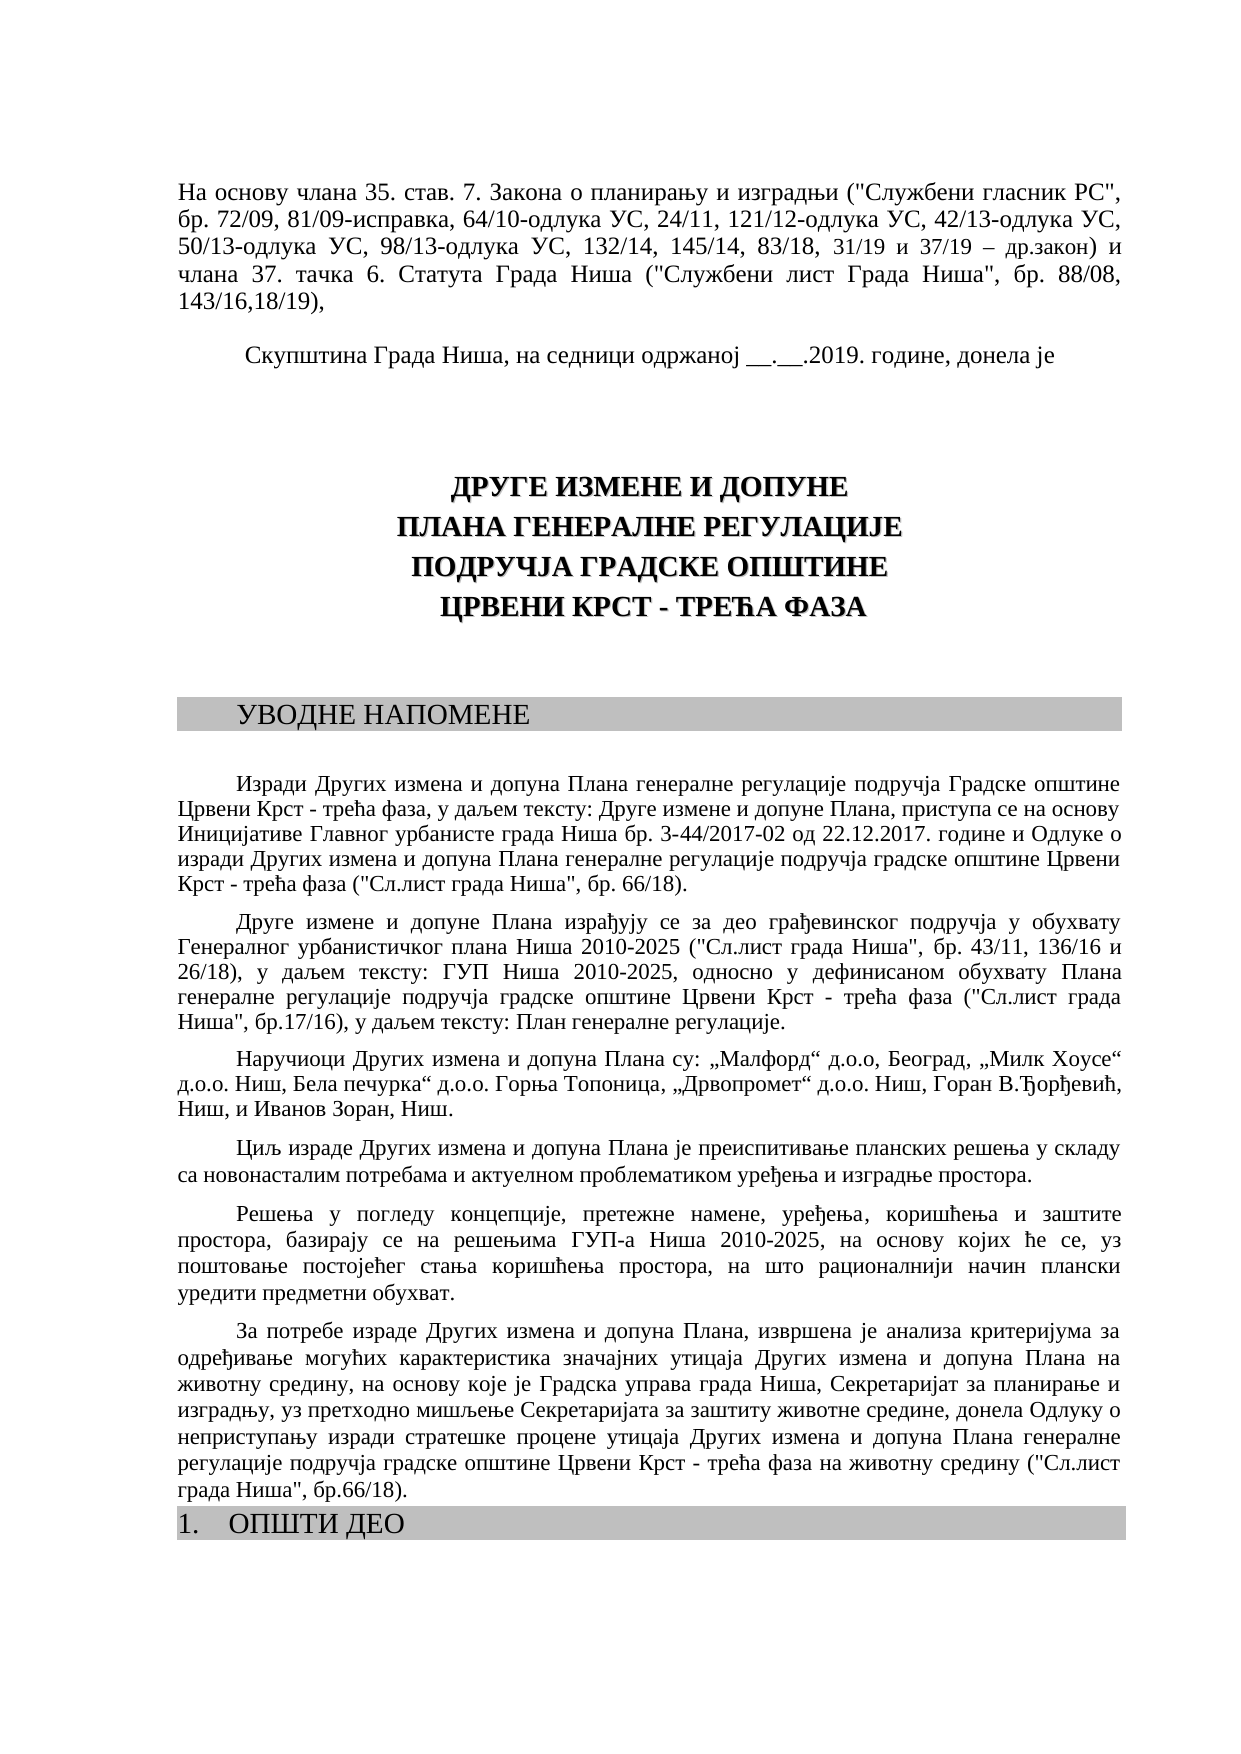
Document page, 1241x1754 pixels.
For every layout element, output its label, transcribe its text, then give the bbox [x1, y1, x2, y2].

text На основу члана 35. став. 7. Закона о планирању и изградњи ("Службени гласник РС", бр. 72/09, 81/09-исправка, 64/10-одлука УС, 24/11, 121/12-одлука УС, 42/13-одлука УС, 50/13-одлука УС, 98/13-одлука УС, 132/14, 145/14, 83/18, 31/19 и 37/19 – др.закон) и члана 37. тачка 6. Статута Града Ниша ("Службени лист Града Ниша", бр. 88/08, 143/16,18/19), [178, 178, 1122, 315]
text ПЛАНА ГЕНЕРАЛНЕ РЕГУЛАЦИЈЕ [177, 509, 1122, 543]
text ДРУГЕ ИЗМЕНЕ И ДОПУНЕ [177, 469, 1122, 503]
text Изради Других измена и допуна Плана генералне регулације подручја Градске општине Црвени Крст - трећа фаза, у даљем тексту: Друге измене и допуне Плана, приступа се на основу Иницијативе Главног урбанисте града Ниша бр. 3-44/2017-02 од 22.12.2017. године и Одлуке о изради Других измена и допуна Плана генералне регулације подручја градске општине Црвени Крст - трећа фаза ("Сл.лист града Ниша", бр. 66/18). [177, 772, 1122, 897]
text УВОДНЕ НАПОМЕНЕ [177, 697, 1122, 731]
text Наручиоци Других измена и допуна Плана су: „Малфорд“ д.о.о, Београд, „Милк Хоусе“ д.о.о. Ниш, Бела печурка“ д.о.о. Горња Топоница, „Дрвопромет“ д.о.о. Ниш, Горан В.Ђорђевић, Ниш, и Иванов Зоран, Ниш. [177, 1047, 1122, 1122]
text Скупштина Града Ниша, на седници одржаној __.__.2019. године, донела је [177, 340, 1122, 369]
text 1. ОПШТИ ДЕО [177, 1506, 1126, 1540]
text За потребе израде Других измена и допуна Плана, извршена је анализа критеријума за одређивање могућих карактеристика значајних утицаја Других измена и допуна Плана на животну средину, на основу које је Градска управа града Ниша, Секретаријат за планирање и изградњу, уз претходно мишљење Секретаријата за заштиту животне средине, донела Одлуку о неприступању изради стратешке процене утицаја Других измена и допуна Плана генералне регулације подручја градске општине Црвени Крст - трећа фаза на животну средину ("Сл.лист града Ниша", бр.66/18). [177, 1317, 1122, 1502]
text Циљ израде Других измена и допуна Плана је преиспитивање планских решења у складу са новонасталим потребама и актуелном проблематиком уређења и изградње простора. [177, 1134, 1122, 1187]
text ПОДРУЧЈА ГРAДСКЕ ОПШТИНЕ [177, 549, 1122, 582]
text Друге измене и допуне Плана израђују се за део грађевинског подручја у обухвату Генералног урбанистичког плана Ниша 2010-2025 ("Сл.лист града Ниша", бр. 43/11, 136/16 и 26/18), у даљем тексту: ГУП Ниша 2010-2025, односно у дефинисаном обухвату Плана генералне регулације подручја градске општине Црвени Крст - трећа фаза ("Сл.лист града Ниша", бр.17/16), у даљем тексту: План генералне регулације. [177, 909, 1122, 1034]
text Решења у погледу концепције, претежне намене, уређења, коришћења и заштите просторa, базирају се на решењима ГУП-а Ниша 2010-2025, на основу којих ће се, уз поштовање постојећег стања коришћења простора, на што рационалнији начин плански уредити предметни обухват. [177, 1199, 1122, 1305]
text ЦРВЕНИ КРСТ - ТРЕЋА ФАЗА [177, 589, 1122, 622]
